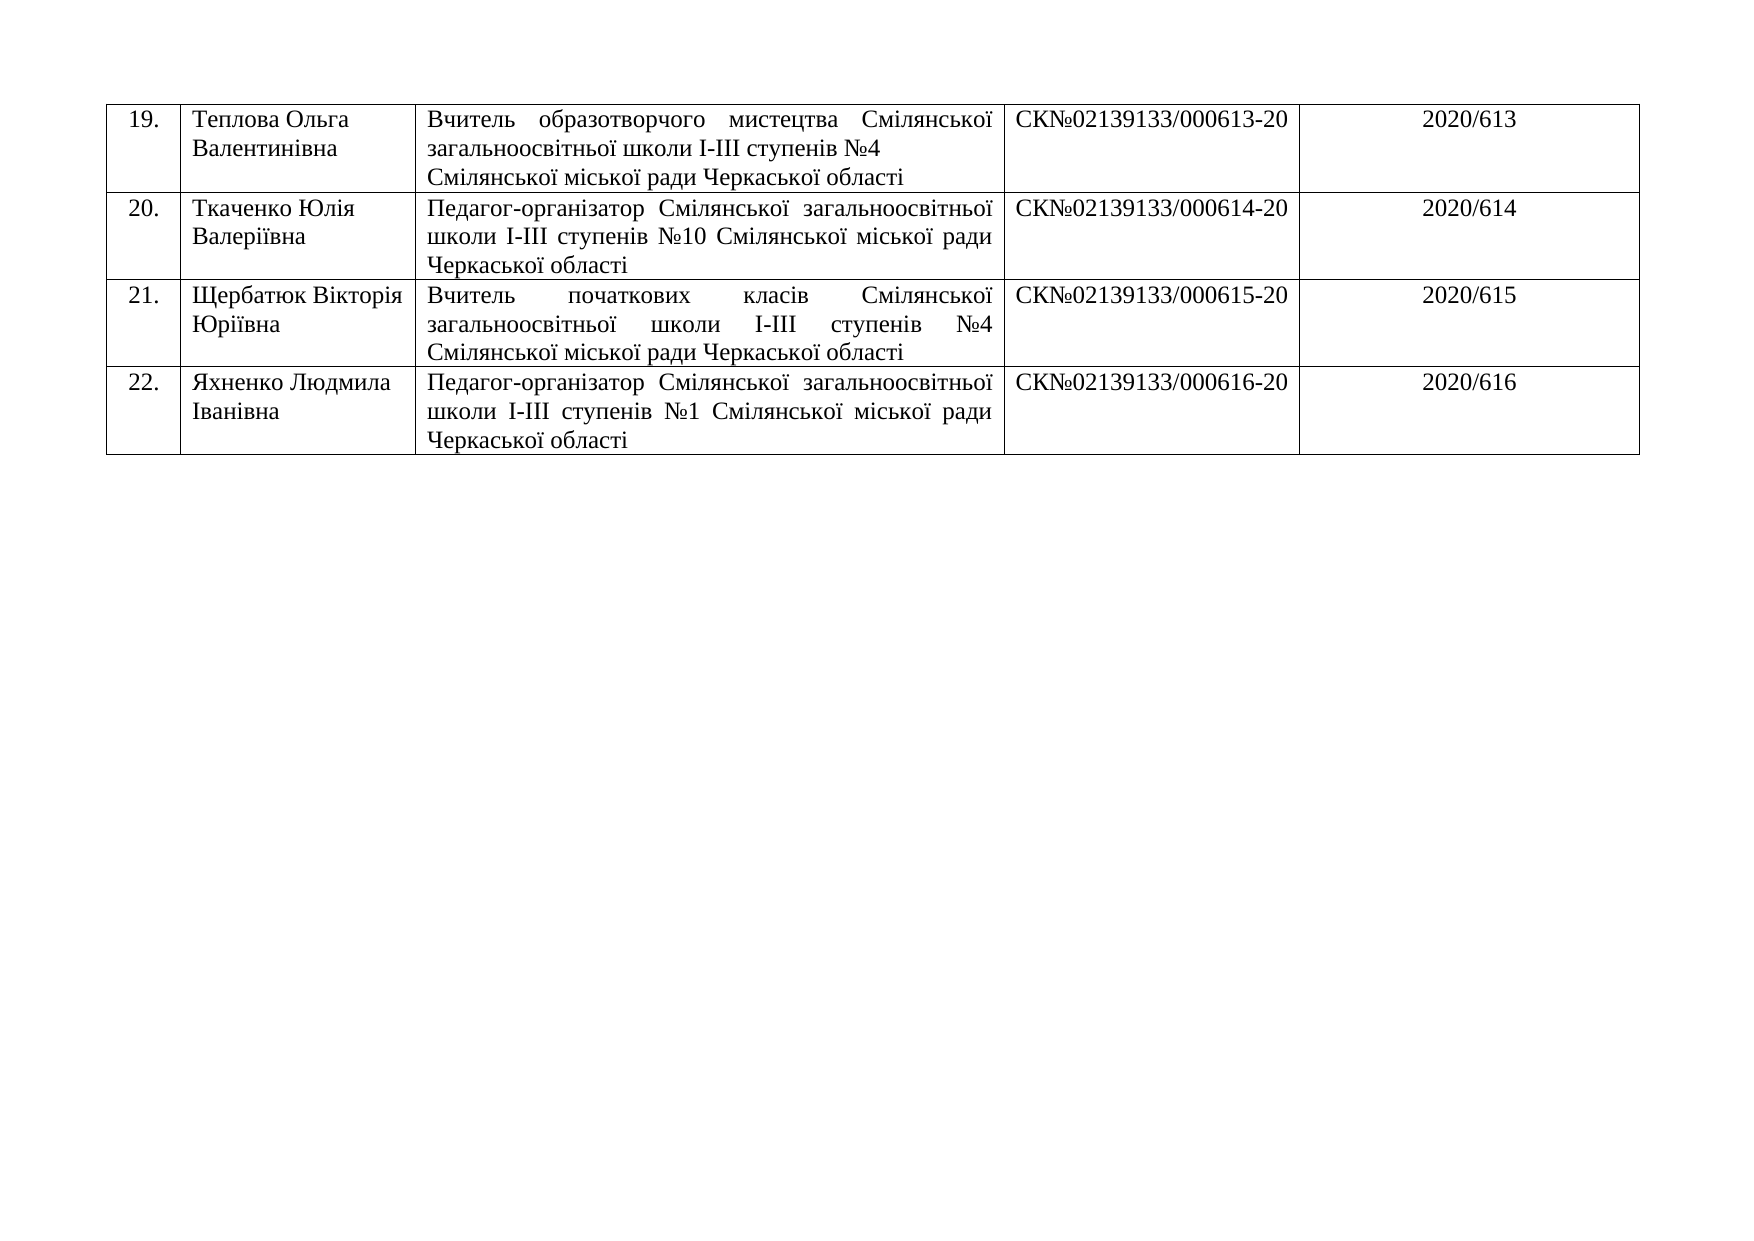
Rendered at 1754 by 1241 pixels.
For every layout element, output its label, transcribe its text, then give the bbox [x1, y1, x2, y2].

table_cell 2020/613 [1300, 105, 1639, 192]
table_cell Ткаченко Юлія Валеріївна [181, 193, 415, 279]
table_cell 2020/615 [1300, 280, 1639, 366]
table_cell Педагог-організатор Смілянської загальноосвітньої школи І-ІІІ ступенів №10 Смілянської міської ради Черкаської області [416, 193, 1004, 279]
table_cell 20. [107, 193, 180, 279]
table_cell 2020/616 [1300, 367, 1639, 453]
table_cell Педагог-організатор Смілянської загальноосвітньої школи І-ІІІ ступенів №1 Смілянської міської ради Черкаської області [416, 367, 1004, 453]
table_cell СК№02139133/000616-20 [1005, 367, 1299, 453]
table_cell СК№02139133/000615-20 [1005, 280, 1299, 366]
table_cell Вчитель початкових класів Смілянської загальноосвітньої школи І-ІІІ ступенів №4 Смілянської міської ради Черкаської області [416, 280, 1004, 366]
table_cell 22. [107, 367, 180, 453]
table_cell Яхненко Людмила Іванівна [181, 367, 415, 453]
table_cell СК№02139133/000613-20 [1005, 105, 1299, 192]
table_cell 2020/614 [1300, 193, 1639, 279]
table_cell Вчитель образотворчого мистецтва Смілянської загальноосвітньої школи І-ІІІ ступенів №4 Смілянської міської ради Черкаської області [416, 105, 1004, 192]
table_cell 21. [107, 280, 180, 366]
table_cell СК№02139133/000614-20 [1005, 193, 1299, 279]
table_cell Щербатюк Вікторія Юріївна [181, 280, 415, 366]
table_cell 19. [107, 105, 180, 192]
table_cell Теплова Ольга Валентинівна [181, 105, 415, 192]
